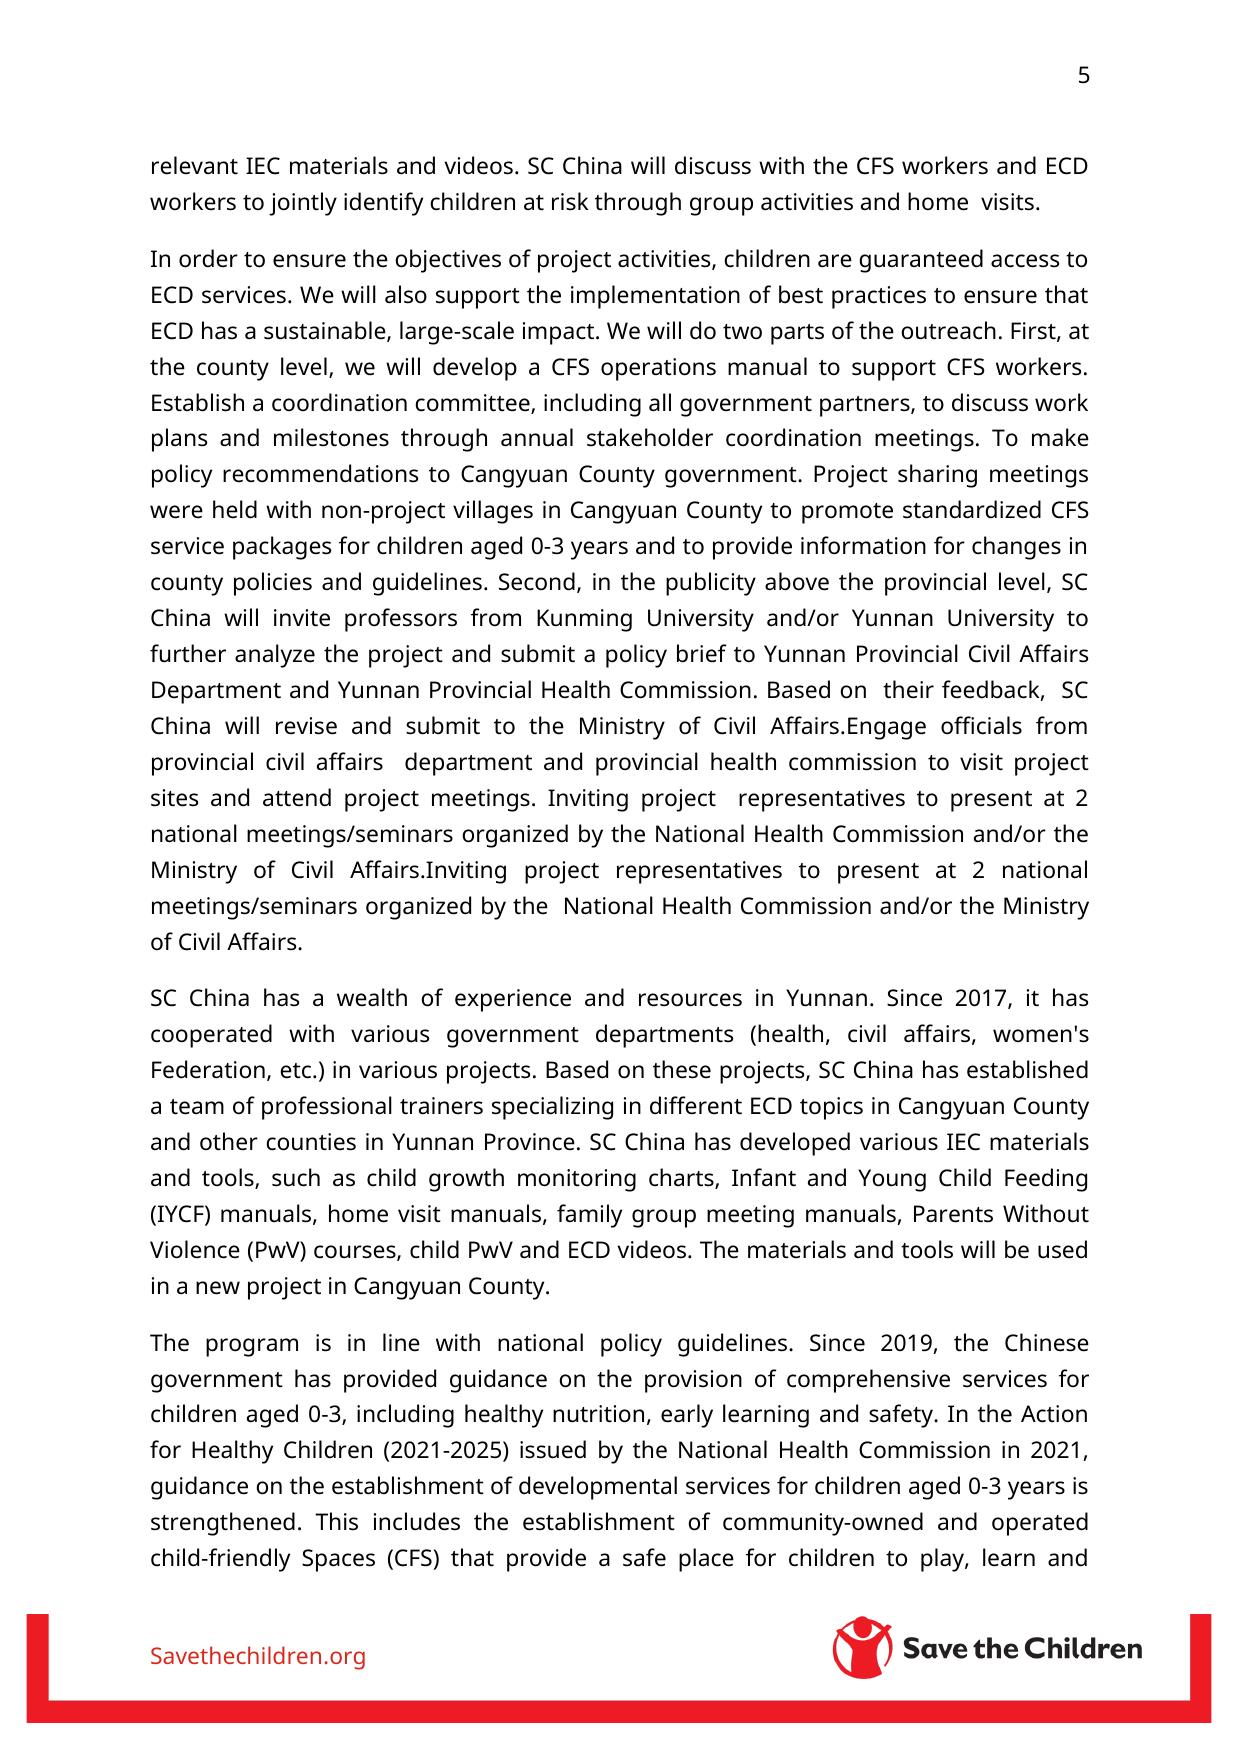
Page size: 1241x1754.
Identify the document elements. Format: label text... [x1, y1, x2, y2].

text In order to ensure the objectives of project activities, children are guaranteed access to ECD services. We will also support the implementation of best practices to ensure that ECD has a sustainable, large-scale impact. We will do two parts of the outreach. First, at the county level, we will develop a CFS operations manual to support CFS workers. Establish a coordination committee, including all government partners, to discuss work plans and milestones through annual stakeholder coordination meetings. To make policy recommendations to Cangyuan County government. Project sharing meetings were held with non-project villages in Cangyuan County to promote standardized CFS service packages for children aged 0-3 years and to provide information for changes in county policies and guidelines. Second, in the publicity above the provincial level, SC China will invite professors from Kunming University and/or Yunnan University to further analyze the project and submit a policy brief to Yunnan Provincial Civil Affairs Department and Yunnan Provincial Health Commission. Based on their feedback, SC China will revise and submit to the Ministry of Civil Affairs.Engage officials from provincial civil affairs department and provincial health commission to visit project sites and attend project meetings. Inviting project representatives to present at 2 national meetings/seminars organized by the National Health Commission and/or the Ministry of Civil Affairs.Inviting project representatives to present at 2 national meetings/seminars organized by the National Health Commission and/or the Ministry of Civil Affairs. [150, 243, 1090, 957]
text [150, 1327, 1090, 1573]
picture [26, 1614, 1212, 1723]
text SC China has a wealth of experience and resources in Yunnan. Since 2017, it has cooperated with various government departments (health, civil affairs, women's Federation, etc.) in various projects. Based on these projects, SC China has established a team of professional trainers specializing in different ECD topics in Cangyuan County and other counties in Yunnan Province. SC China has developed various IEC materials and tools, such as child growth monitoring charts, Infant and Young Child Feeding (IYCF) manuals, home visit manuals, family group meeting manuals, Parents Without Violence (PwV) courses, child PwV and ECD videos. The materials and tools will be used in a new project in Cangyuan County. [150, 982, 1090, 1301]
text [150, 150, 1090, 217]
